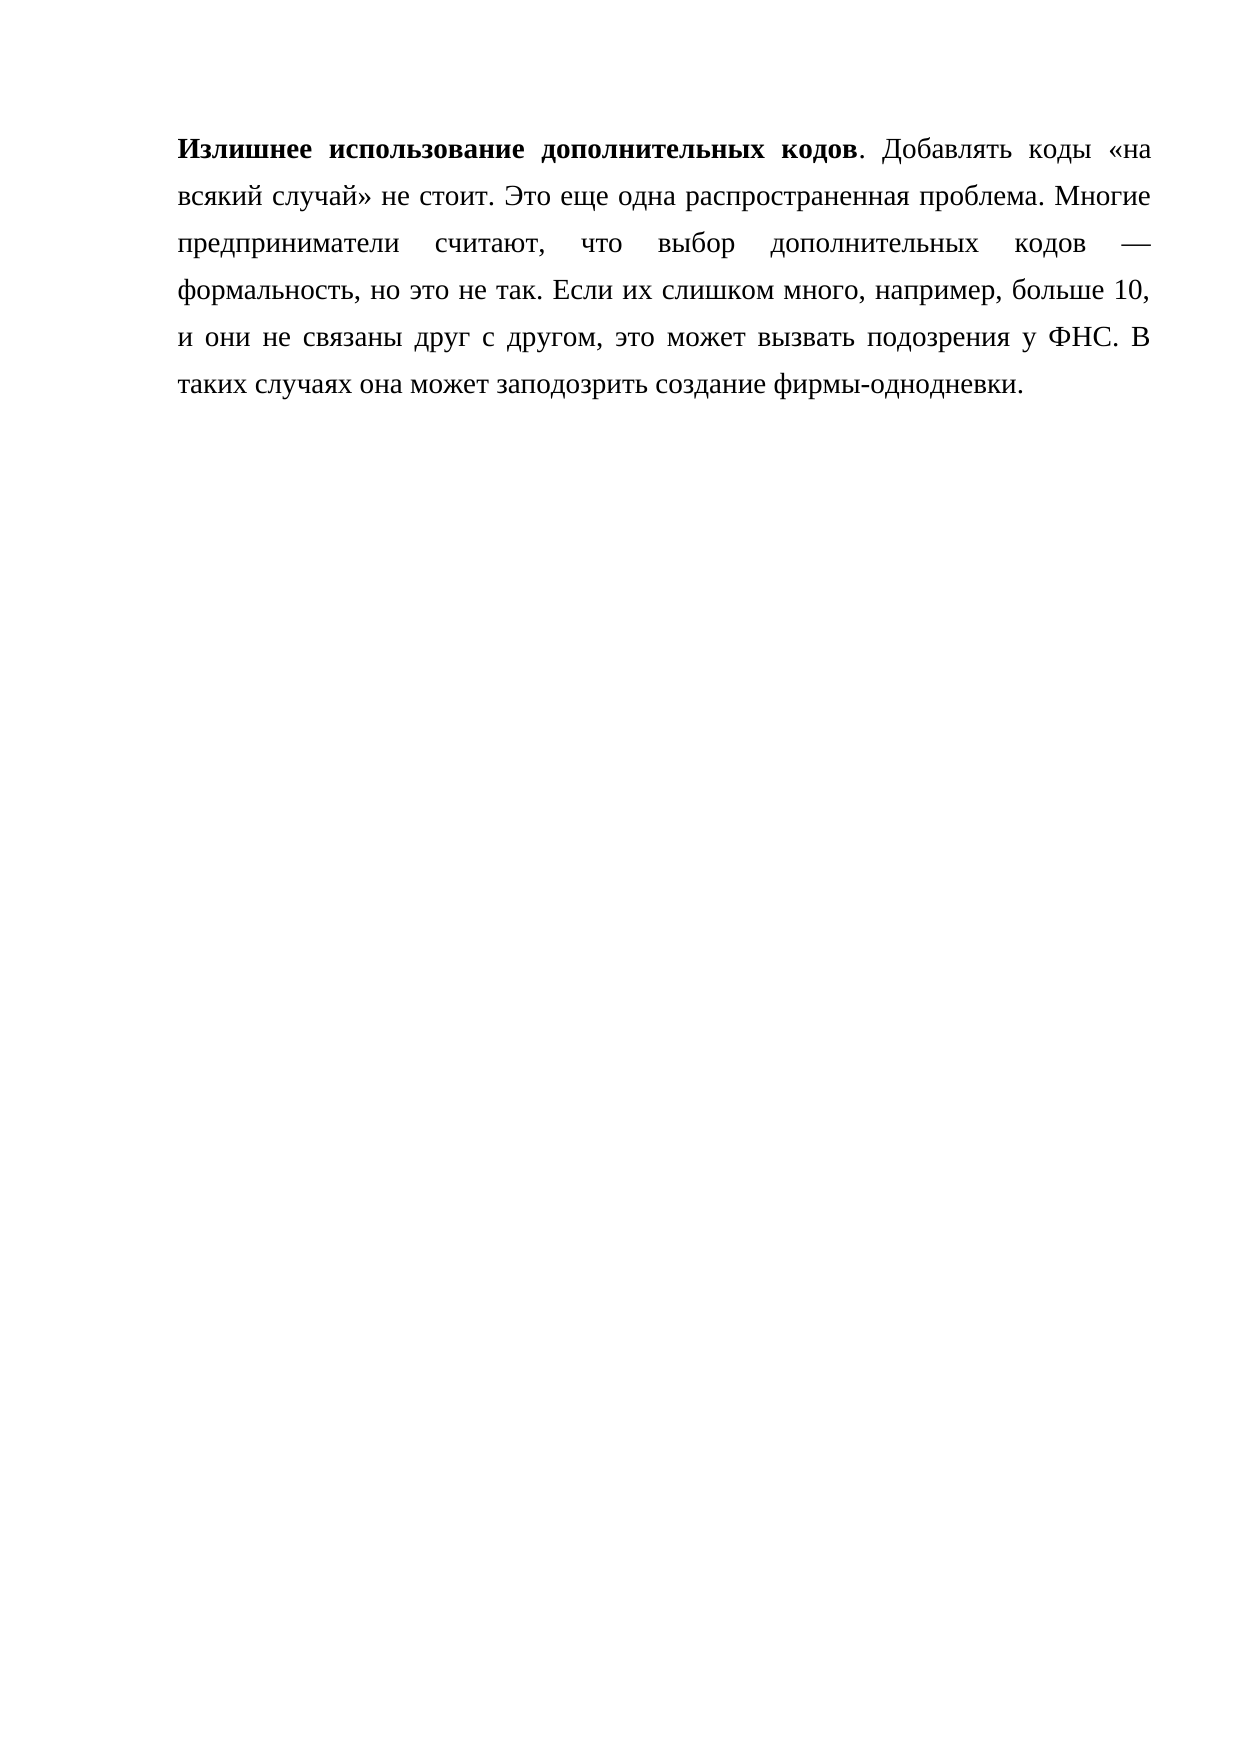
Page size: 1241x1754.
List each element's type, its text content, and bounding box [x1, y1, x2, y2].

text Излишнее использование дополнительных кодов. Добавлять коды «на всякий случай» не стоит. Это еще одна распространенная проблема. Многие предприниматели считают, что выбор дополнительных кодов — формальность, но это не так. Если их слишком много, например, больше 10, и они не связаны друг с другом, это может вызвать подозрения у ФНС. В таких случаях она может заподозрить создание фирмы-однодневки. [177, 118, 1152, 399]
